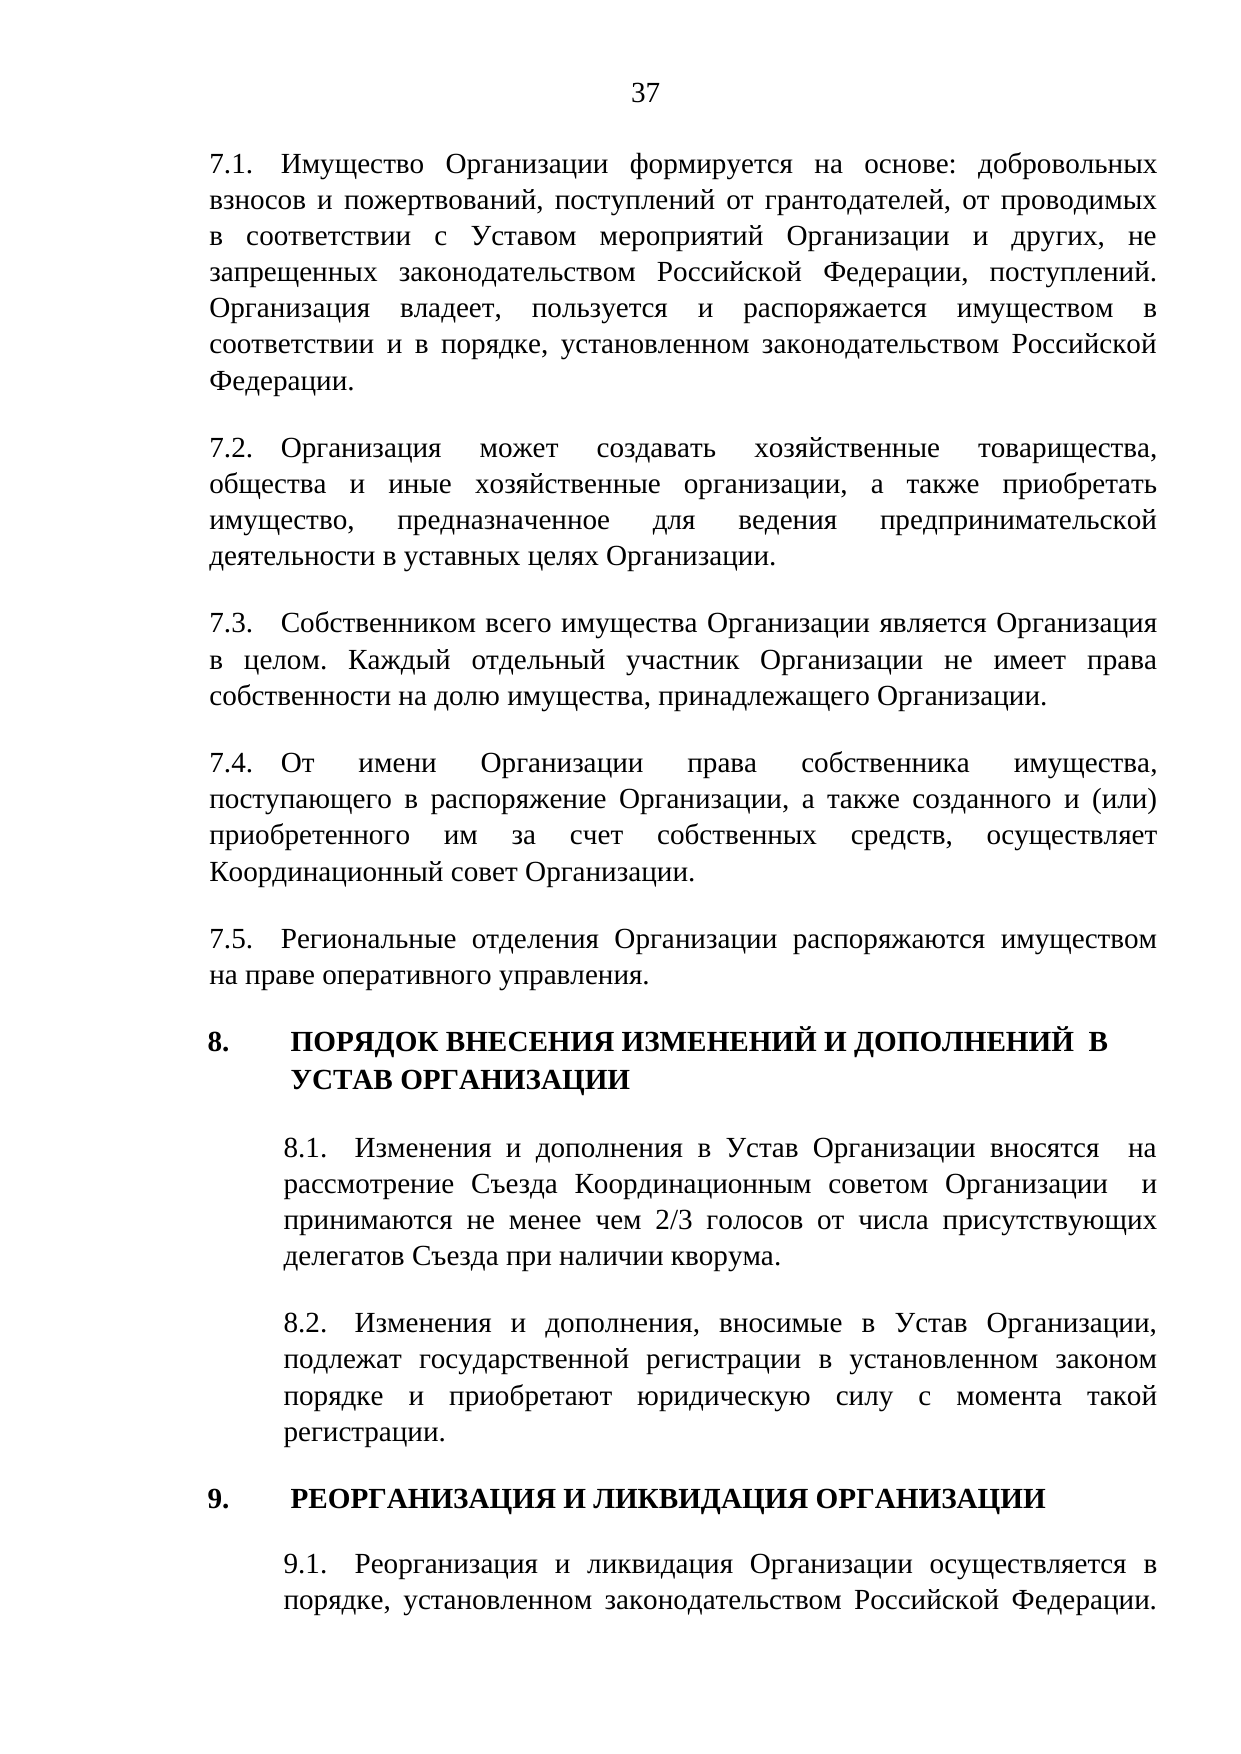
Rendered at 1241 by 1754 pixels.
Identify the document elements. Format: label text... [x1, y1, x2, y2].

list Изменения и дополнения в Устав Организации вносятся на рассмотрение Съезда Координационным советом Организации и принимаются не менее чем 2/3 голосов от числа присутствующих делегатов Съезда при наличии кворума. [283, 1130, 1158, 1272]
list Собственником всего имущества Организации является Организация в целом. Каждый отдельный участник Организации не имеет права собственности на долю имущества, принадлежащего Организации. [209, 606, 1158, 711]
list Имущество Организации формируется на основе: добровольных взносов и пожертвований, поступлений от грантодателей, от проводимых в соответствии с Уставом мероприятий Организации и других, не запрещенных законодательством Российской Федерации, поступлений. Организация владеет, пользуется и распоряжается имуществом в соответствии и в порядке, установленном законодательством Российской Федерации. [209, 146, 1158, 396]
list РЕОРГАНИЗАЦИЯ И ЛИКВИДАЦИЯ ОРГАНИЗАЦИИ [207, 1481, 1112, 1515]
list Организация может создавать хозяйственные товарищества, общества и иные хозяйственные организации, а также приобретать имущество, предназначенное для ведения предпринимательской деятельности в уставных целях Организации. [209, 430, 1158, 572]
list ПОРЯДОК ВНЕСЕНИЯ ИЗМЕНЕНИЙ И ДОПОЛНЕНИЙ В УСТАВ ОРГАНИЗАЦИИ [207, 1024, 1112, 1095]
list Изменения и дополнения, вносимые в Устав Организации, подлежат государственной регистрации в установленном законом порядке и приобретают юридическую силу с момента такой регистрации. [283, 1305, 1158, 1447]
list Региональные отделения Организации распоряжаются имуществом на праве оперативного управления. [209, 921, 1158, 991]
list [283, 1546, 1158, 1616]
list От имени Организации права собственника имущества, поступающего в распоряжение Организации, а также созданного и (или) приобретенного им за счет собственных средств, осуществляет Координационный совет Организации. [209, 745, 1158, 887]
